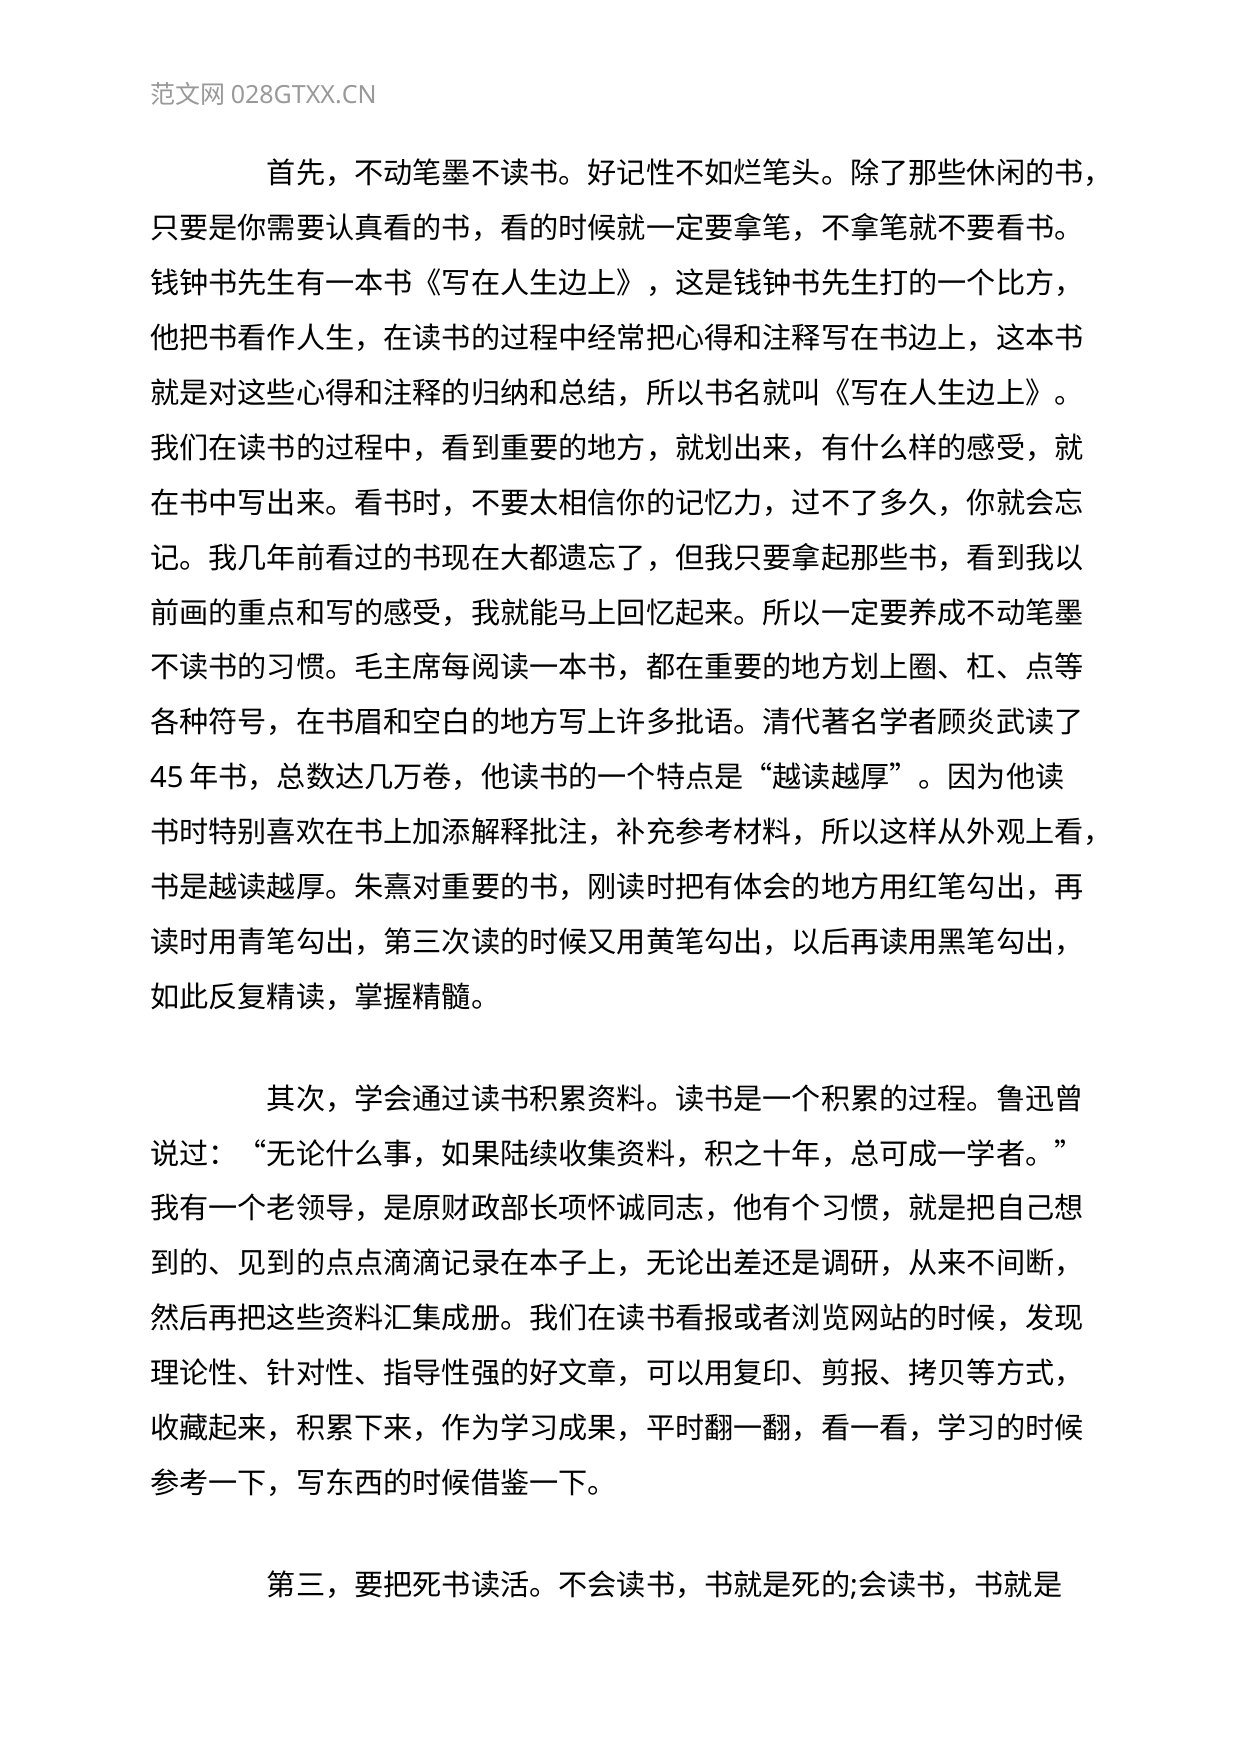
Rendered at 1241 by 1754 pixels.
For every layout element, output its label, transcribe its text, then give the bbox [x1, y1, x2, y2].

text 首先，不动笔墨不读书。好记性不如烂笔头。除了那些休闲的书，只要是你需要认真看的书，看的时候就一定要拿笔，不拿笔就不要看书。钱钟书先生有一本书《写在人生边上》，这是钱钟书先生打的一个比方，他把书看作人生，在读书的过程中经常把心得和注释写在书边上，这本书就是对这些心得和注释的归纳和总结，所以书名就叫《写在人生边上》。我们在读书的过程中，看到重要的地方，就划出来，有什么样的感受，就在书中写出来。看书时，不要太相信你的记忆力，过不了多久，你就会忘记。我几年前看过的书现在大都遗忘了，但我只要拿起那些书，看到我以前画的重点和写的感受，我就能马上回忆起来。所以一定要养成不动笔墨不读书的习惯。毛主席每阅读一本书，都在重要的地方划上圈、杠、点等各种符号，在书眉和空白的地方写上许多批语。清代著名学者顾炎武读了45年书，总数达几万卷，他读书的一个特点是“越读越厚”。因为他读书时特别喜欢在书上加添解释批注，补充参考材料，所以这样从外观上看，书是越读越厚。朱熹对重要的书，刚读时把有体会的地方用红笔勾出，再读时用青笔勾出，第三次读的时候又用黄笔勾出，以后再读用黑笔勾出，如此反复精读，掌握精髓。 [150, 150, 1090, 1016]
text 其次，学会通过读书积累资料。读书是一个积累的过程。鲁迅曾说过：“无论什么事，如果陆续收集资料，积之十年，总可成一学者。”我有一个老领导，是原财政部长项怀诚同志，他有个习惯，就是把自己想到的、见到的点点滴滴记录在本子上，无论出差还是调研，从来不间断，然后再把这些资料汇集成册。我们在读书看报或者浏览网站的时候，发现理论性、针对性、指导性强的好文章，可以用复印、剪报、拷贝等方式，收藏起来，积累下来，作为学习成果，平时翻一翻，看一看，学习的时候参考一下，写东西的时候借鉴一下。 [150, 1075, 1090, 1502]
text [150, 1561, 1090, 1604]
